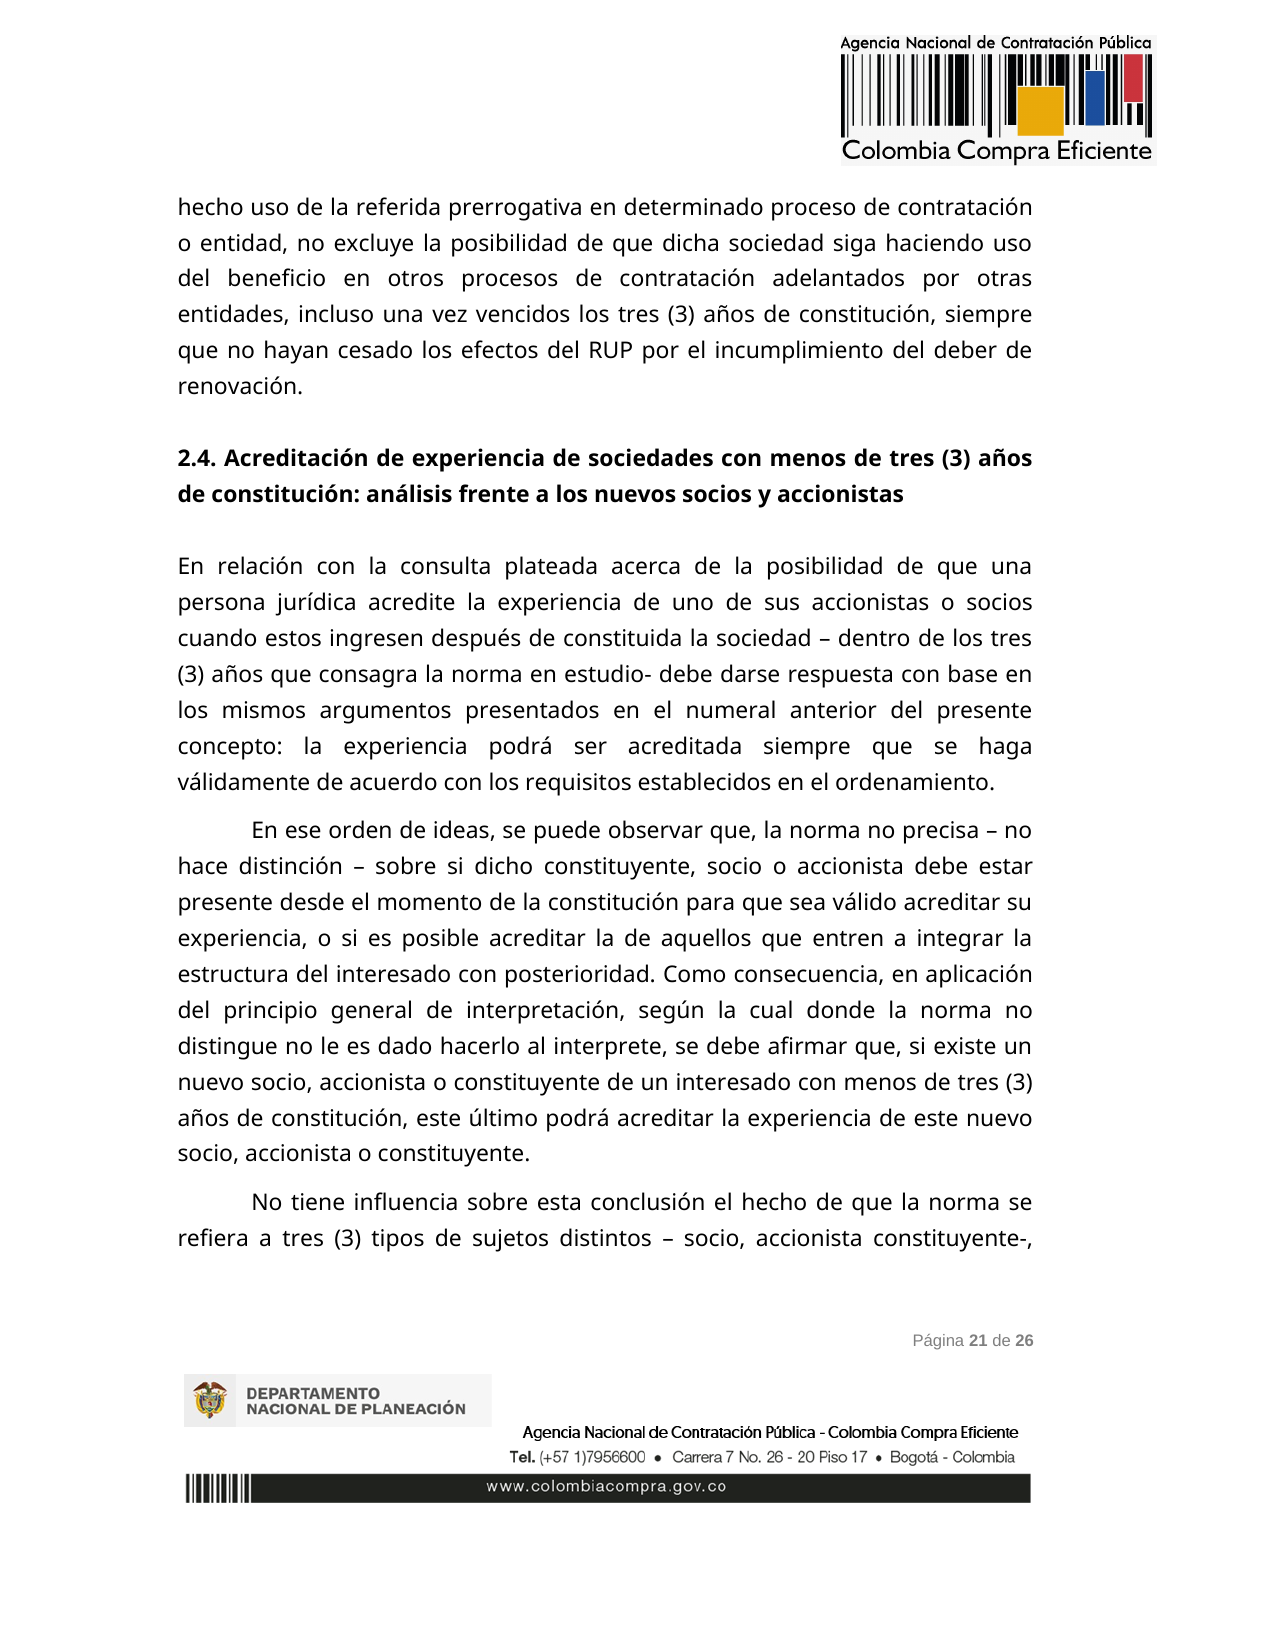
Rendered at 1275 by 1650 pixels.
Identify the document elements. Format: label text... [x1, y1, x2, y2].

picture [841, 35, 1157, 166]
text En ese orden de ideas, se puede observar que, la norma no precisa – no hace distinción – sobre si dicho constituyente, socio o accionista debe estar presente desde el momento de la constitución para que sea válido acreditar su experiencia, o si es posible acreditar la de aquellos que entren a integrar la estructura del interesado con posterioridad. Como consecuencia, en aplicación del principio general de interpretación, según la cual donde la norma no distingue no le es dado hacerlo al interprete, se debe afirmar que, si existe un nuevo socio, accionista o constituyente de un interesado con menos de tres (3) años de constitución, este último podrá acreditar la experiencia de este nuevo socio, accionista o constituyente. [177, 814, 1034, 1169]
picture [177, 1373, 1034, 1510]
text 2.4. Acreditación de experiencia de sociedades con menos de tres (3) años de constitución: análisis frente a los nuevos socios y accionistas [177, 442, 1034, 509]
text En relación con la consulta plateada acerca de la posibilidad de que una persona jurídica acredite la experiencia de uno de sus accionistas o socios cuando estos ingresen después de constituida la sociedad – dentro de los tres (3) años que consagra la norma en estudio- debe darse respuesta con base en los mismos argumentos presentados en el numeral anterior del presente concepto: la experiencia podrá ser acreditada siempre que se haga válidamente de acuerdo con los requisitos establecidos en el ordenamiento. [177, 550, 1034, 797]
